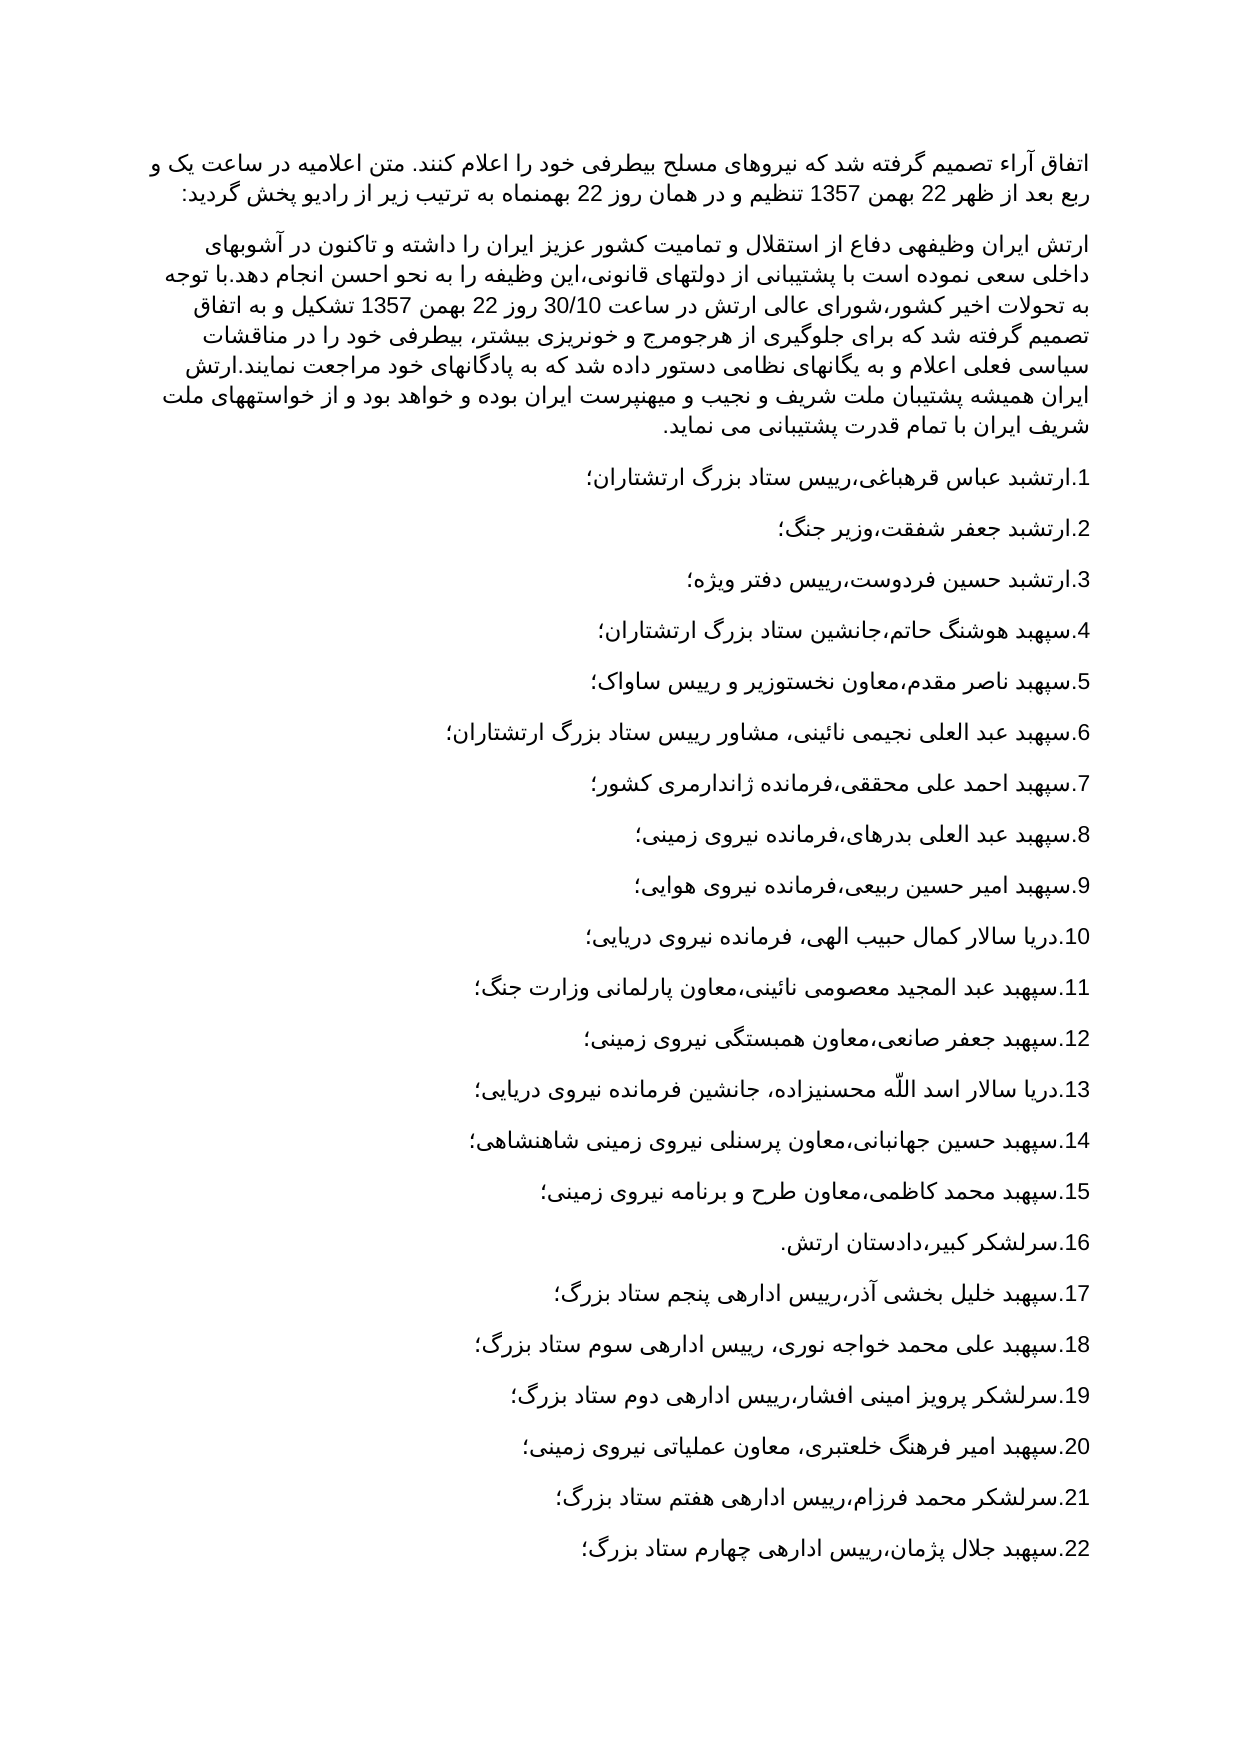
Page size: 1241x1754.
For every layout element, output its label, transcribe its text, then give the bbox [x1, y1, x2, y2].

text 4.سپهبد هوشنگ حاتم،جانشین‏ ستاد بزرگ ارتشتاران؛ [150, 617, 1090, 643]
text 10.دریا سالار کمال حبیب الهی، فرمانده نیروی دریایی؛ [150, 923, 1090, 949]
text 7.سپهبد احمد علی محققی،فرمانده‏ ژاندارمری کشور؛ [150, 770, 1090, 796]
text 1.ارتشبد عباس قره‏باغی،رییس ستاد بزرگ ارتشتاران؛ [150, 463, 1090, 490]
text ارتش ایران وظیفه‏ی دفاع از استقلال و تمامیت کشور عزیز ایران را داشته و تاکنون در آشوب‏های داخلی سعی نموده است با پشتیبانی از دولت‏های قانونی،این وظیفه را به نحو احسن‏ انجام دهد.با توجه به تحولات اخیر کشور،شورای عالی ارتش در ساعت 30/10 روز 22 بهمن‏ 1357 تشکیل و به اتفاق تصمیم گرفته شد که برای جلوگیری از هرج‏ومرج و خونریزی بیش‏تر، بی‏طرفی خود را در مناقشات سیاسی فعلی اعلام و به یگان‏های نظامی دستور داده شد که به‏ پادگان‏های خود مراجعت نمایند.ارتش ایران همیشه پشتیبان ملت شریف و نجیب و میهن‏پرست‏ ایران بوده و خواهد بود و از خواسته‏های ملت شریف ایران با تمام قدرت پشتیبانی می نماید. [150, 231, 1090, 439]
text 6.سپهبد عبد العلی نجیمی نائینی، مشاور رییس ستاد بزرگ ارتشتاران؛ [150, 719, 1090, 745]
text 14.سپهبد حسین جهانبانی،معاون‏ پرسنلی نیروی زمینی شاهنشاهی؛ [150, 1127, 1090, 1153]
text 16.سرلشکر کبیر،دادستان ارتش. [150, 1229, 1090, 1256]
text 12.سپهبد جعفر صانعی،معاون‏ همبستگی نیروی زمینی؛ [150, 1025, 1090, 1051]
text 9.سپهبد امیر حسین ربیعی،فرمانده‏ نیروی هوایی؛ [150, 872, 1090, 898]
text 5.سپهبد ناصر مقدم،معاون‏ نخست‏وزیر و رییس ساواک؛ [150, 668, 1090, 694]
text 18.سپهبد علی محمد خواجه نوری، رییس اداره‏ی سوم ستاد بزرگ؛ [150, 1331, 1090, 1358]
text 17.سپهبد خلیل بخشی آذر،رییس‏ اداره‏ی پنجم ستاد بزرگ؛ [150, 1280, 1090, 1307]
text 21.سرلشکر محمد فرزام،رییس‏ اداره‏ی هفتم ستاد بزرگ؛ [150, 1484, 1090, 1511]
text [150, 150, 1090, 207]
text 11.سپهبد عبد المجید معصومی‏ نائینی،معاون پارلمانی وزارت‏ جنگ؛ [150, 974, 1090, 1000]
text 8.سپهبد عبد العلی بدره‏ای،فرمانده‏ نیروی زمینی؛ [150, 821, 1090, 847]
text 20.سپهبد امیر فرهنگ خلعتبری، معاون عملیاتی نیروی زمینی؛ [150, 1433, 1090, 1460]
text 2.ارتشبد جعفر شفقت،وزیر جنگ؛ [150, 514, 1090, 541]
text 3.ارتشبد حسین فردوست،رییس‏ دفتر ویژه؛ [150, 566, 1090, 592]
text 15.سپهبد محمد کاظمی،معاون طرح‏ و برنامه نیروی زمینی؛ [150, 1178, 1090, 1204]
text 13.دریا سالار اسد اللّه محسنی‏زاده، جانشین فرمانده نیروی دریایی؛ [150, 1076, 1090, 1102]
text 22.سپهبد جلال پژمان،رییس اداره‏ی‏ چهارم ستاد بزرگ؛ [150, 1535, 1090, 1562]
text 19.سرلشکر پرویز امینی افشار،رییس‏ اداره‏ی دوم ستاد بزرگ؛ [150, 1382, 1090, 1409]
